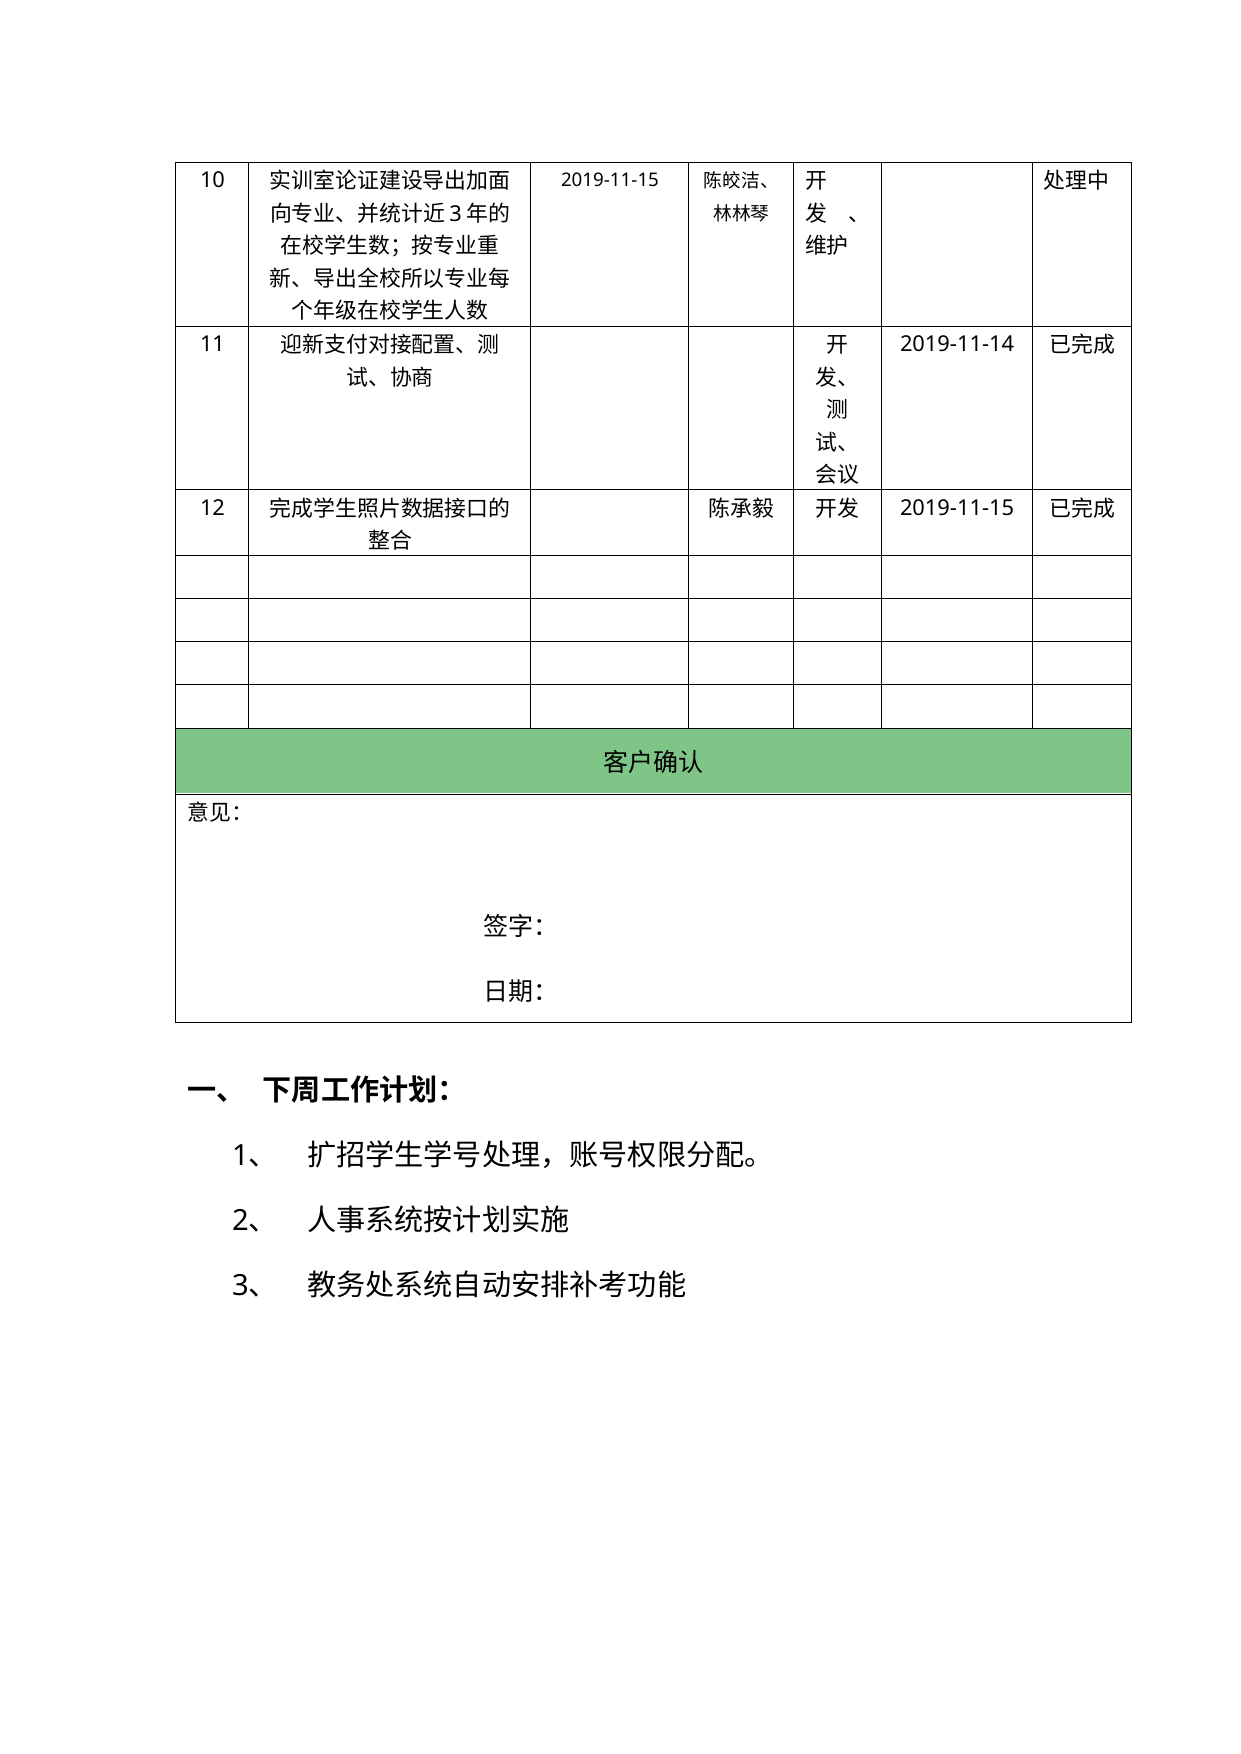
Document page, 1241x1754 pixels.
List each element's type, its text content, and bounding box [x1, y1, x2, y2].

table_cell [176, 556, 248, 598]
table_cell 处理中 [1033, 163, 1131, 326]
table_cell 开发 [794, 490, 881, 555]
list 扩招学生学号处理，账号权限分配。 [232, 1121, 1053, 1186]
table_cell [882, 163, 1032, 326]
table_cell [1033, 685, 1131, 727]
table_cell [249, 685, 530, 727]
table_cell 2019-11-15 [531, 163, 688, 326]
table_cell 10 [176, 163, 248, 326]
list 人事系统按计划实施 [232, 1186, 1053, 1251]
table_cell [1033, 642, 1131, 684]
table_cell [176, 685, 248, 727]
list 下周工作计划： [187, 1056, 1053, 1121]
table_cell [531, 490, 688, 555]
table_cell 已完成 [1033, 490, 1131, 555]
table_cell [794, 685, 881, 727]
list 教务处系统自动安排补考功能 [232, 1251, 1053, 1316]
table_cell 陈承毅 [689, 490, 793, 555]
table_cell [249, 642, 530, 684]
table_cell [882, 642, 1032, 684]
table_cell [689, 685, 793, 727]
table_cell 11 [176, 327, 248, 489]
table_cell 2019-11-15 [882, 490, 1032, 555]
table_cell 2019-11-14 [882, 327, 1032, 489]
table_cell [794, 556, 881, 598]
table_cell 迎新支付对接配置、测试、协商 [249, 327, 530, 489]
table_cell [531, 642, 688, 684]
table_cell [531, 685, 688, 727]
table_cell [882, 599, 1032, 641]
table_cell [531, 327, 688, 489]
table_cell [1033, 599, 1131, 641]
table_cell 实训室论证建设导出加面向专业、并统计近3年的在校学生数；按专业重新、导出全校所以专业每个年级在校学生人数 [249, 163, 530, 326]
table_cell 客户确认 [176, 729, 1131, 793]
table_cell [882, 556, 1032, 598]
table_cell 12 [176, 490, 248, 555]
table_cell 已完成 [1033, 327, 1131, 489]
table_cell [249, 599, 530, 641]
table_cell 开发、测试、会议 [794, 327, 881, 489]
table_cell [794, 599, 881, 641]
table_cell 陈皎洁、林林琴 [689, 163, 793, 326]
table_cell [176, 599, 248, 641]
table_cell [176, 642, 248, 684]
table_cell [1033, 556, 1131, 598]
table_cell [249, 556, 530, 598]
table_cell 意见： 签字： 日期： [176, 795, 1131, 1022]
table_cell [689, 327, 793, 489]
table_cell 开发、维护 [794, 163, 881, 326]
table_cell [689, 642, 793, 684]
table_cell 完成学生照片数据接口的整合 [249, 490, 530, 555]
table_cell [531, 556, 688, 598]
table_cell [531, 599, 688, 641]
table_cell [689, 599, 793, 641]
table_cell [794, 642, 881, 684]
table_cell [689, 556, 793, 598]
table_cell [882, 685, 1032, 727]
